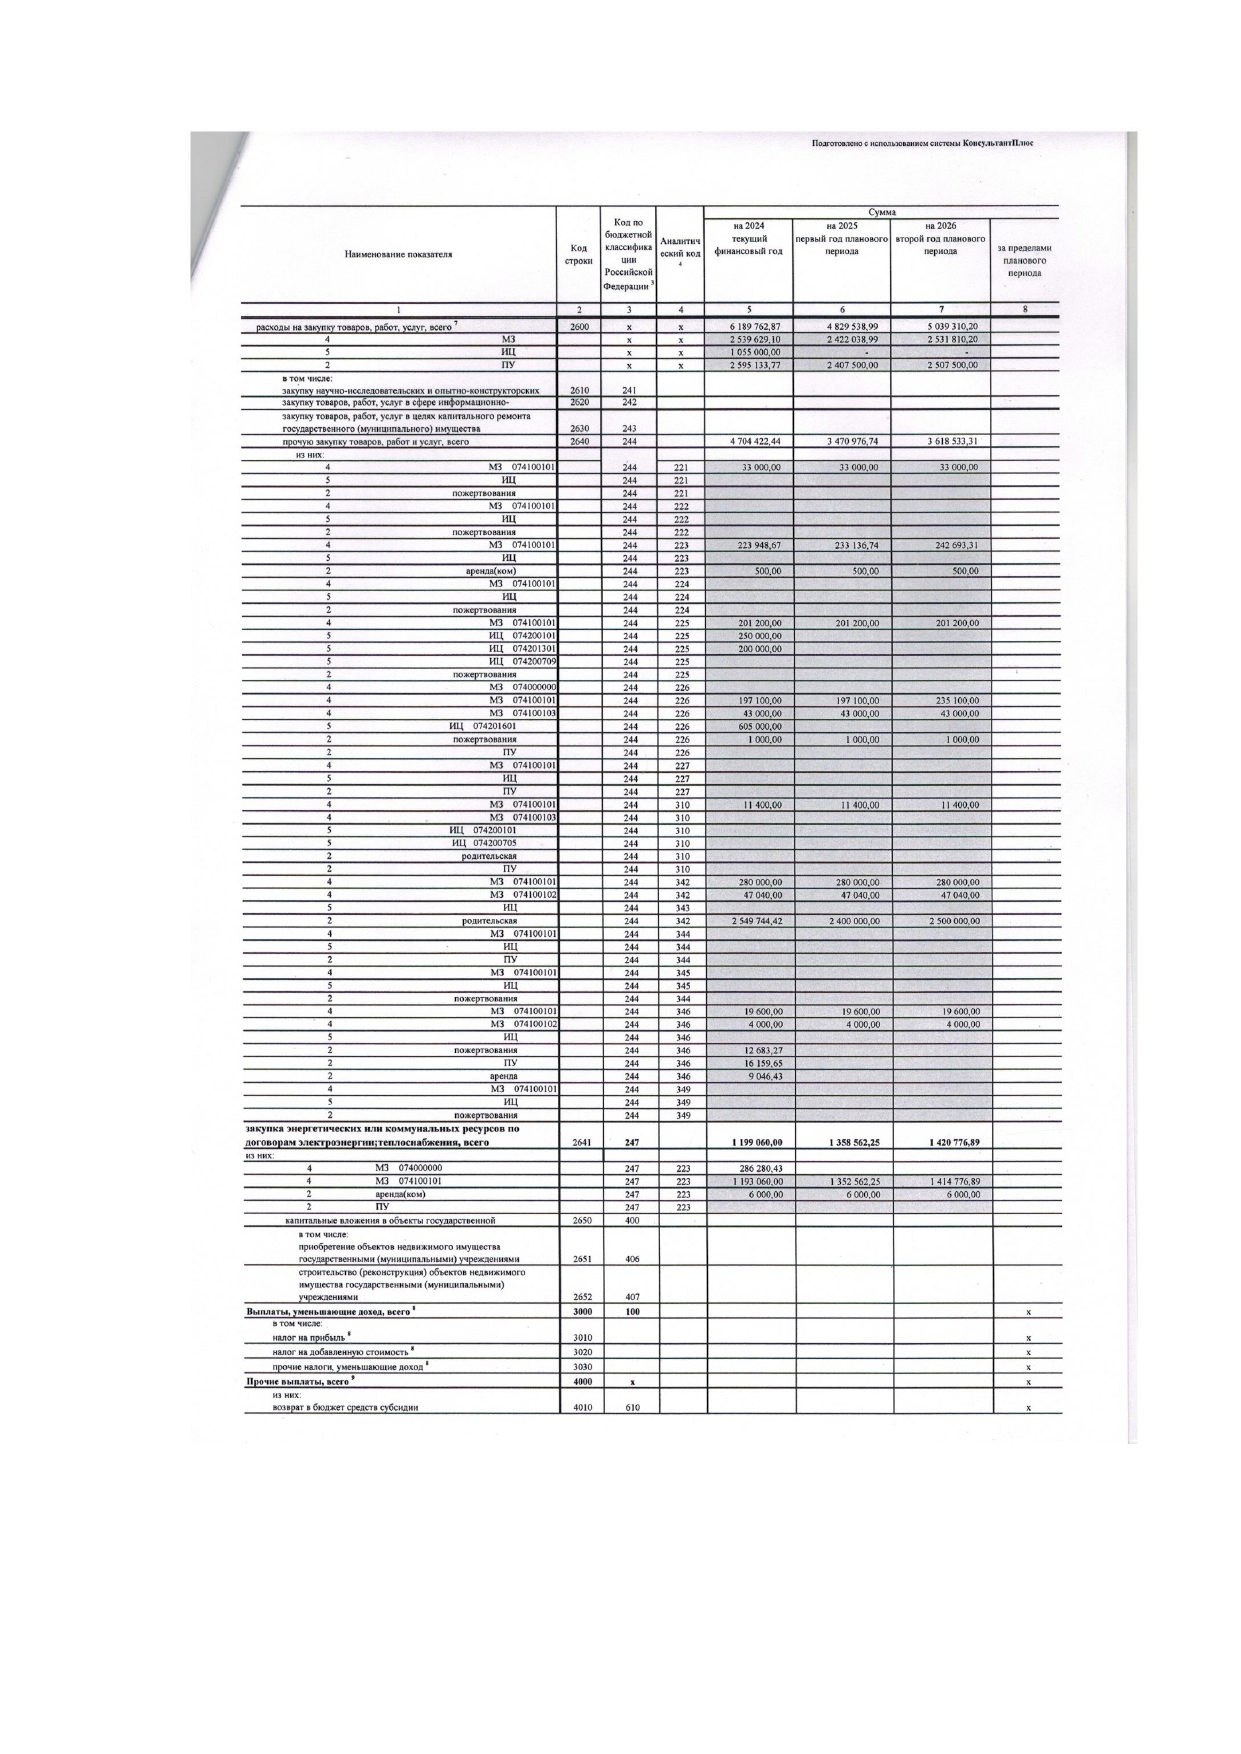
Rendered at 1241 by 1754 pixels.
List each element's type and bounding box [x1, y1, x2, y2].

picture [177, 118, 1151, 1458]
